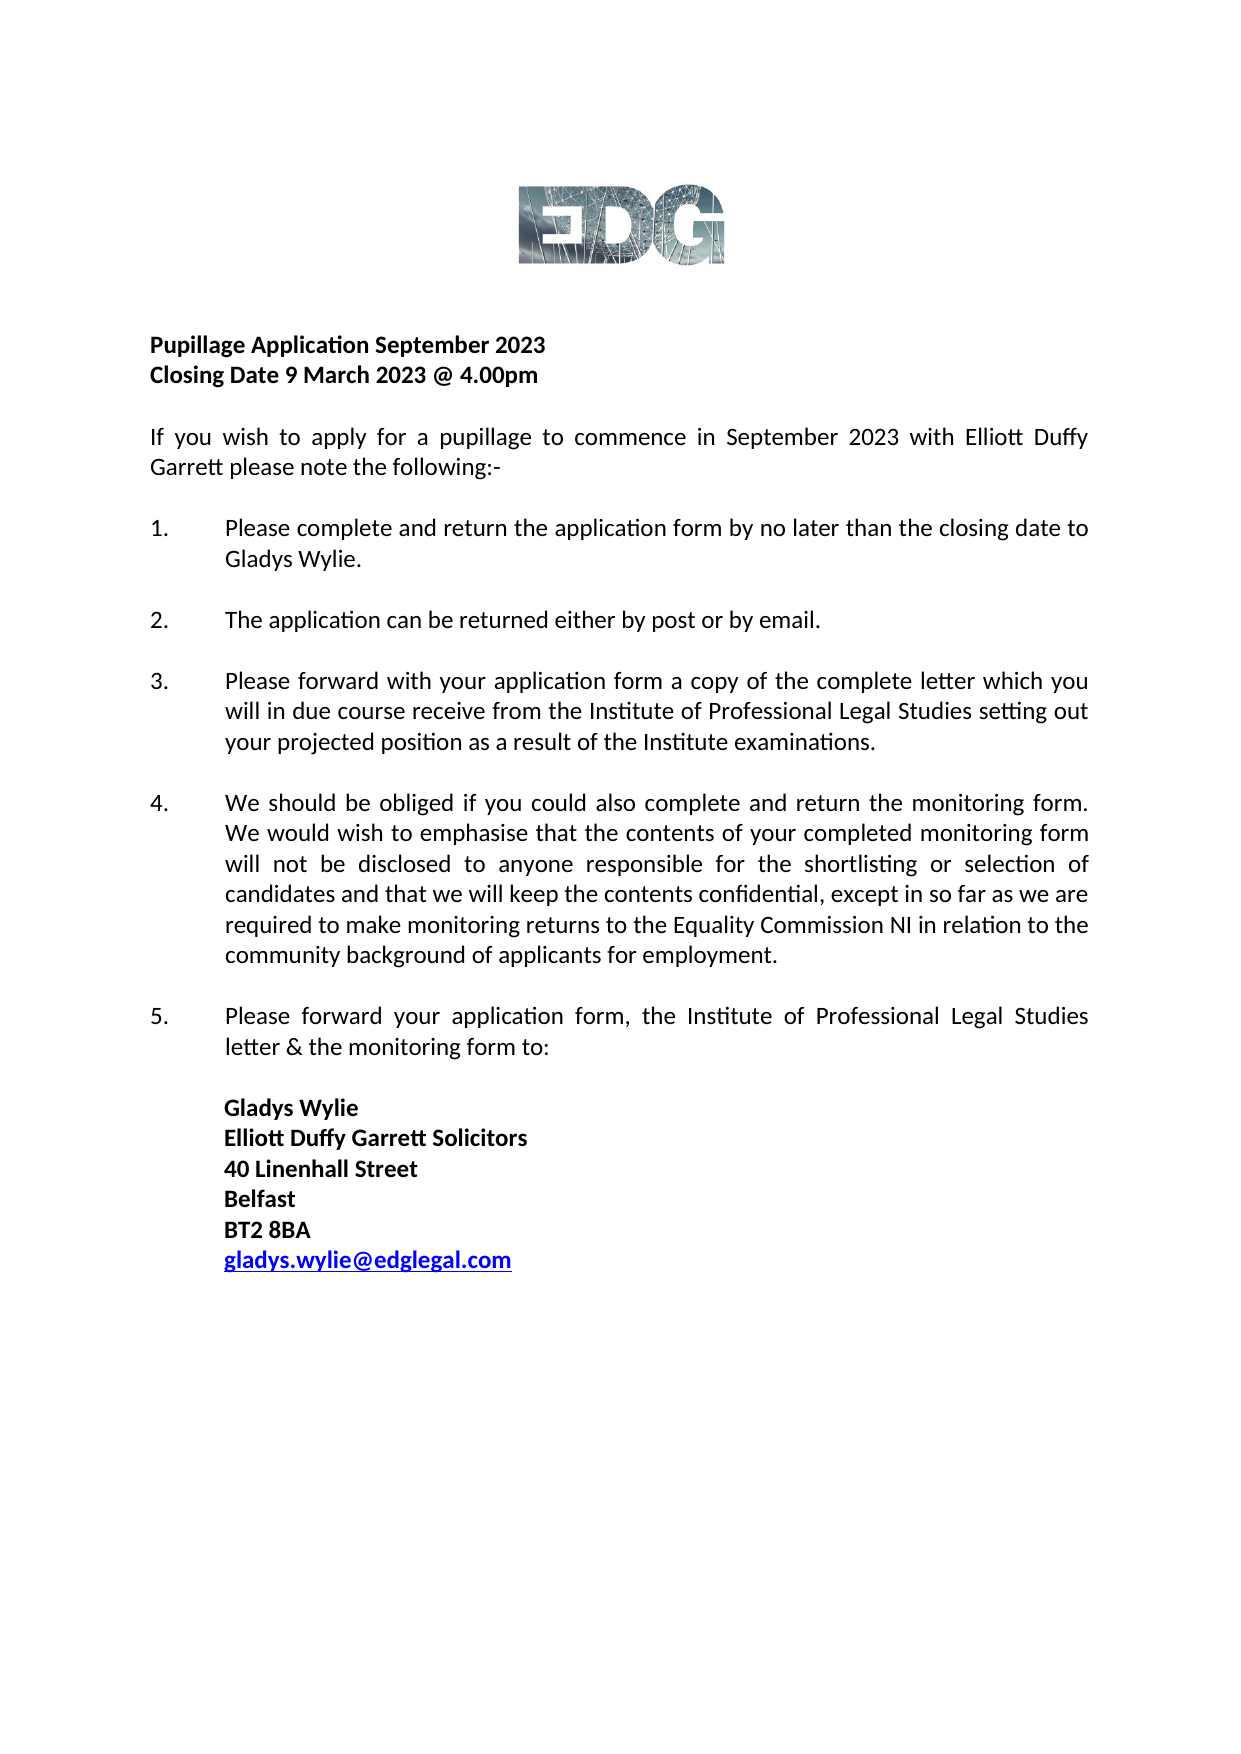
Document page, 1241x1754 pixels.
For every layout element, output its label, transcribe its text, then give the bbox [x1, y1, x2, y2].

text 3. Please forward with your application form a copy of the complete letter which you will in due course receive from the Institute of Professional Legal Studies setting out your projected position as a result of the Institute examinations. [150, 665, 1090, 756]
picture [508, 180, 732, 268]
text If you wish to apply for a pupillage to commence in September 2023 with Elliott Duffy Garrett please note the following:- [150, 421, 1090, 482]
text gladys.wylie@edglegal.com [135, 1245, 1090, 1275]
text 1. Please complete and return the application form by no later than the closing date to Gladys Wylie. [150, 512, 1090, 573]
text Pupillage Application September 2023 [150, 329, 1090, 359]
text BT2 8BA [135, 1214, 1090, 1245]
text 5. Please forward your application form, the Institute of Professional Legal Studies letter & the monitoring form to: [150, 1001, 1090, 1062]
text Gladys Wylie [135, 1092, 1090, 1123]
text 40 Linenhall Street [135, 1153, 1090, 1184]
text 4. We should be obliged if you could also complete and return the monitoring form. We would wish to emphasise that the contents of your completed monitoring form will not be disclosed to anyone responsible for the shortlisting or selection of candidates and that we will keep the contents confidential, except in so far as we are required to make monitoring returns to the Equality Commission NI in relation to the community background of applicants for employment. [150, 787, 1090, 970]
text Closing Date 9 March 2023 @ 4.00pm [150, 359, 1090, 390]
text 2. The application can be returned either by post or by email. [150, 604, 1090, 634]
text Elliott Duffy Garrett Solicitors [135, 1123, 1090, 1153]
text Belfast [135, 1184, 1090, 1214]
